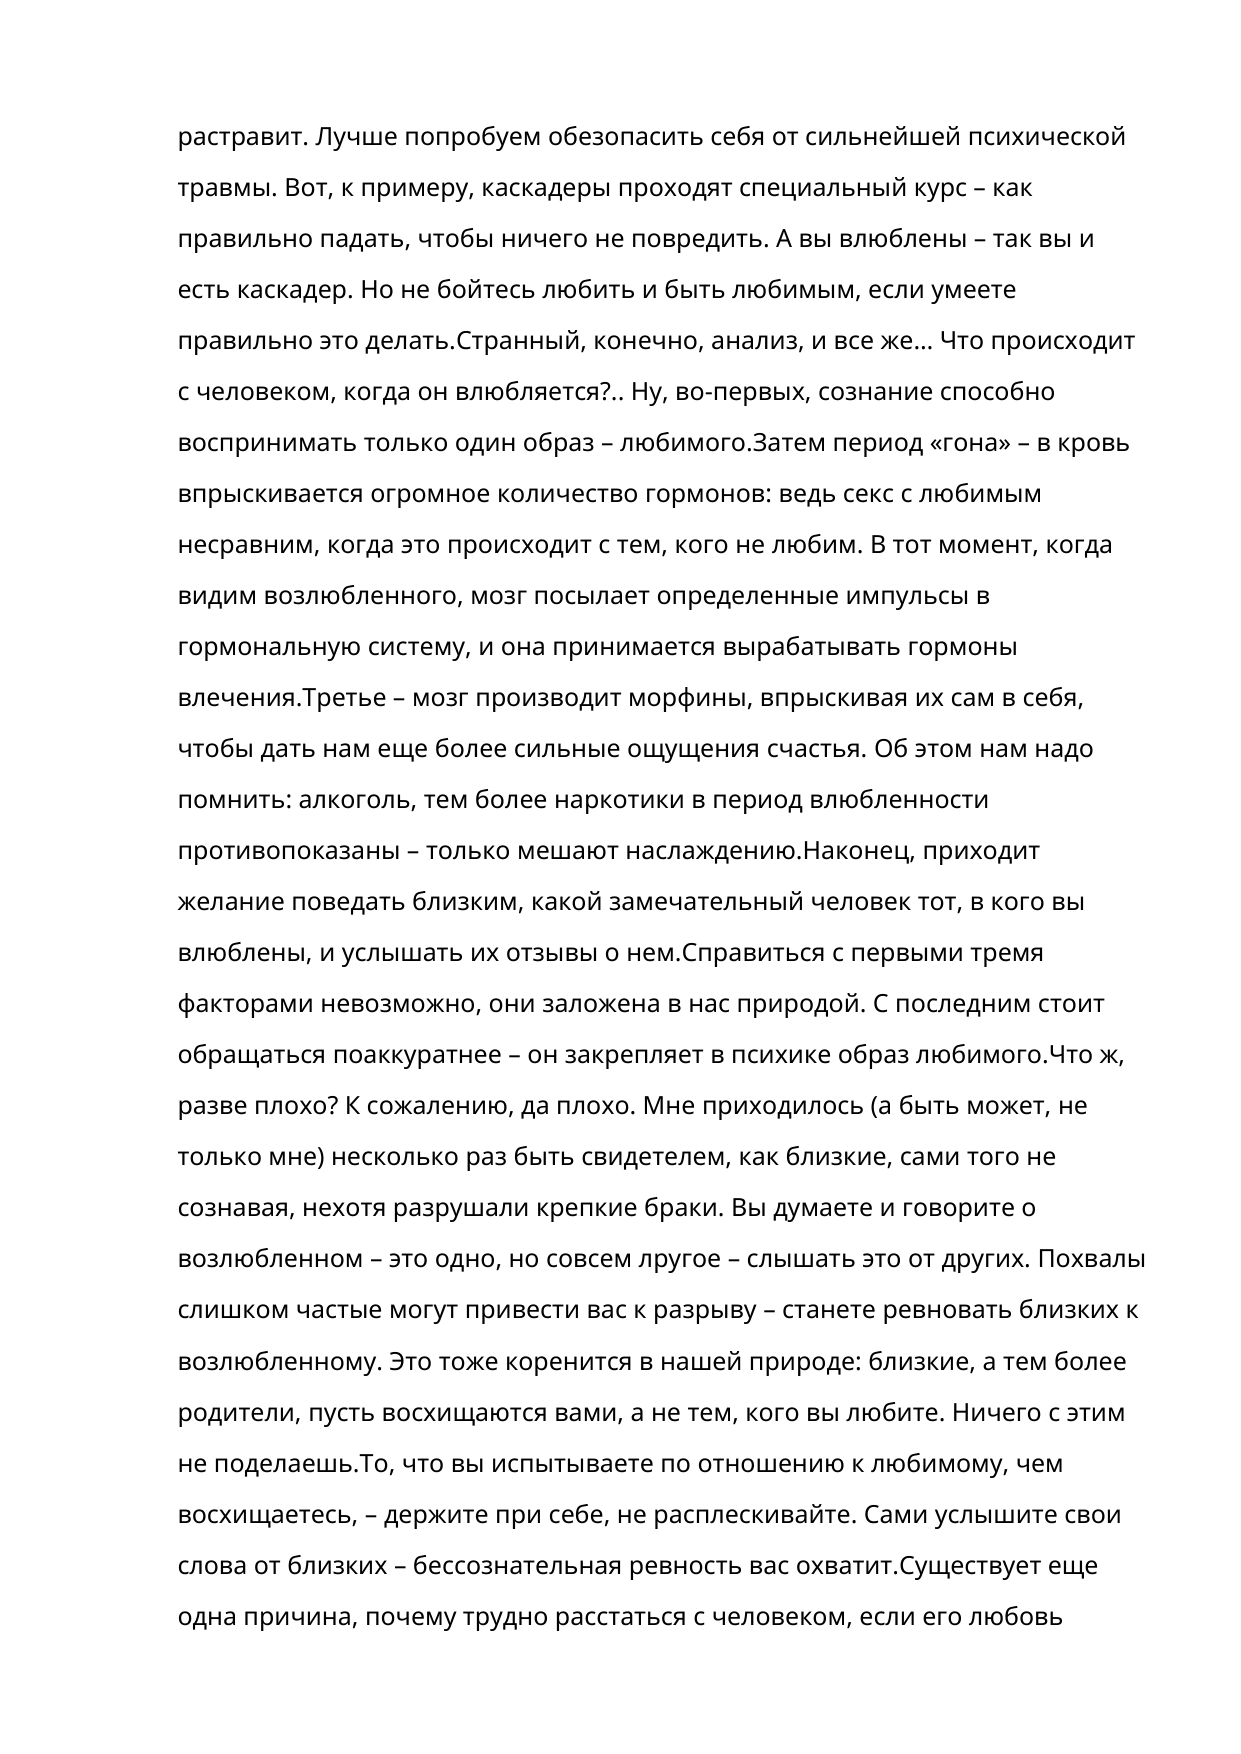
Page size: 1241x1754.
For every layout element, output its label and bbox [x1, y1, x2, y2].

text [177, 118, 1152, 1632]
